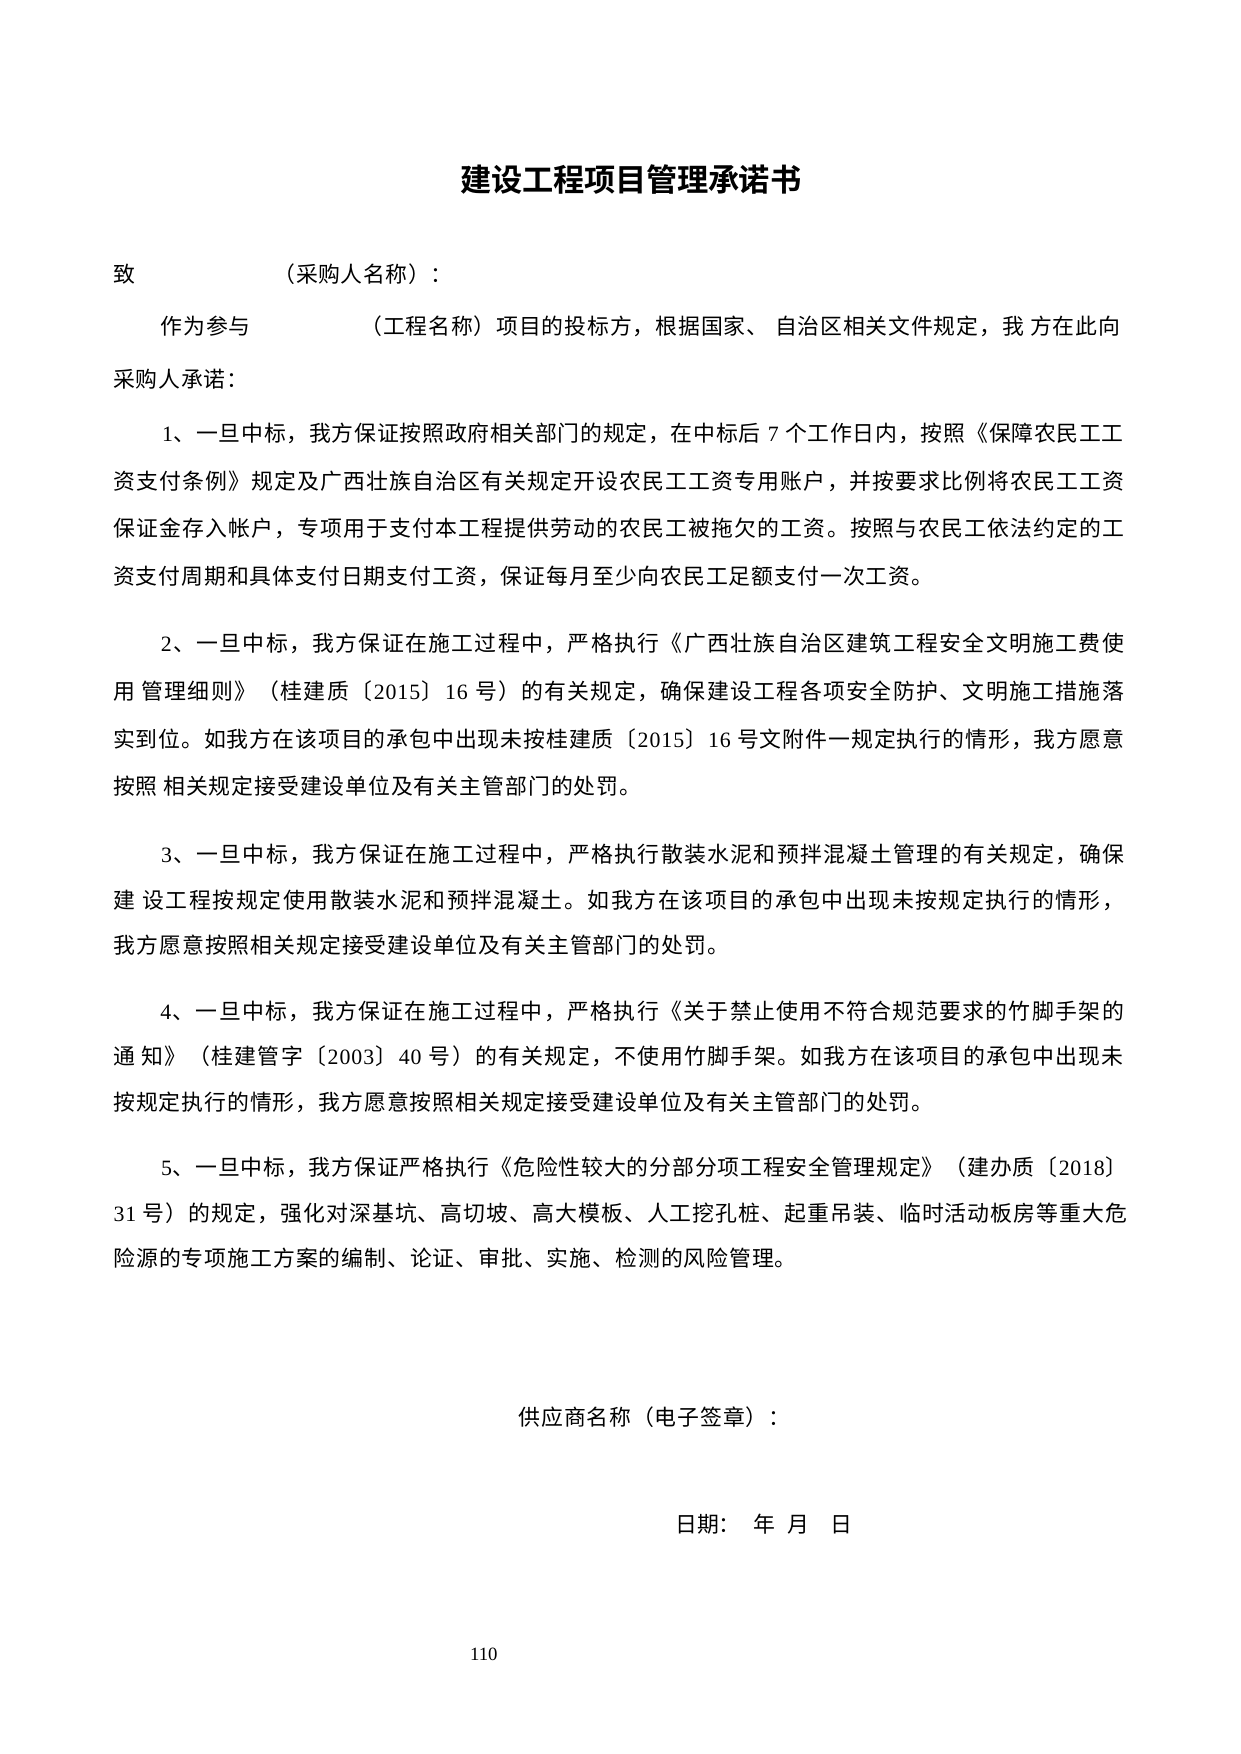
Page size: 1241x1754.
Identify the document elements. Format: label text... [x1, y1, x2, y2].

text 1、一旦中标，我方保证按照政府相关部门的规定，在中标后 7 个工作日内，按照《保障农民工工 资支付条例》规定及广西壮族自治区有关规定开设农民工工资专用账户，并按要求比例将农民工工资保证金存入帐户，专项用于支付本工程提供劳动的农民工被拖欠的工资。按照与农民工依法约定的工 资支付周期和具体支付日期支付工资，保证每月至少向农民工足额支付一次工资。 [113, 416, 1124, 590]
text 建设工程项目管理承诺书 [460, 158, 1127, 199]
text 3、一旦中标，我方保证在施工过程中，严格执行散装水泥和预拌混凝土管理的有关规定，确保建 设工程按规定使用散装水泥和预拌混凝土。如我方在该项目的承包中出现未按规定执行的情形，我方愿意按照相关规定接受建设单位及有关主管部门的处罚。 [114, 837, 1124, 960]
text 供应商名称（电子签章）： [518, 1401, 1127, 1431]
text 5、一旦中标，我方保证严格执行《危险性较大的分部分项工程安全管理规定》（建办质〔2018〕 31 号）的规定，强化对深基坑、高切坡、高大模板、人工挖孔桩、起重吊装、临时活动板房等重大危险源的专项施工方案的编制、论证、审批、实施、检测的风险管理。 [113, 1150, 1127, 1273]
text 日期： 年 月 日 [676, 1509, 1127, 1539]
text 4、一旦中标，我方保证在施工过程中，严格执行《关于禁止使用不符合规范要求的竹脚手架的通 知》（桂建管字〔2003〕40 号）的有关规定，不使用竹脚手架。如我方在该项目的承包中出现未按规定执行的情形，我方愿意按照相关规定接受建设单位及有关主管部门的处罚。 [113, 994, 1124, 1116]
text 2、一旦中标，我方保证在施工过程中，严格执行《广西壮族自治区建筑工程安全文明施工费使用 管理细则》（桂建质〔2015〕16 号）的有关规定，确保建设工程各项安全防护、文明施工措施落实到位。如我方在该项目的承包中出现未按桂建质〔2015〕16 号文附件一规定执行的情形，我方愿意按照 相关规定接受建设单位及有关主管部门的处罚。 [113, 626, 1124, 801]
text 致 （采购人名称）： [114, 259, 1127, 289]
text 作为参与 （工程名称）项目的投标方，根据国家、 自治区相关文件规定，我 方在此向采购人承诺： [113, 309, 1121, 394]
